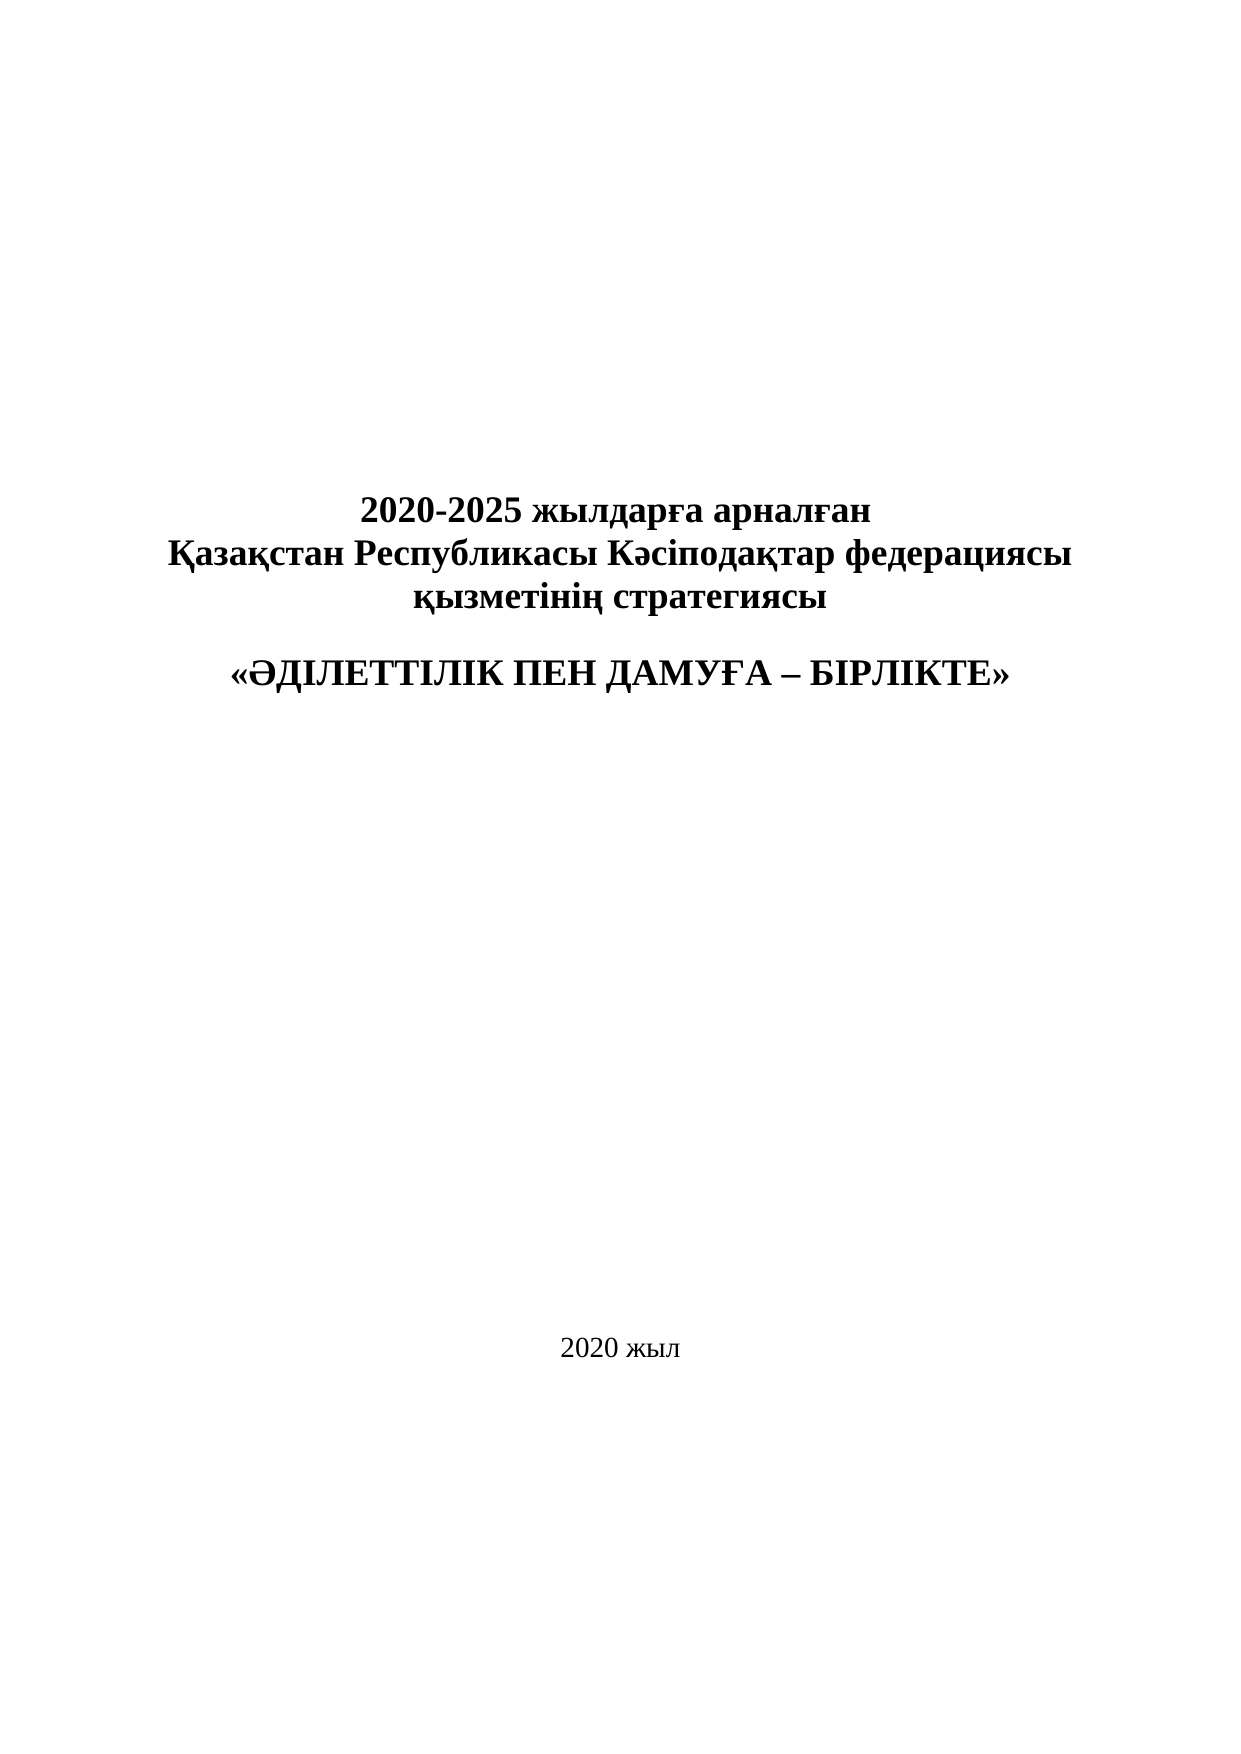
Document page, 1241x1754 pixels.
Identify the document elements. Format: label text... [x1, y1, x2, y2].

text 2020 жыл [118, 1330, 1122, 1364]
text 2020-2025 жылдарға арналған Қазақстан Республикасы Кәсіподақтар федерациясы қызметінің стратегиясы [118, 487, 1122, 616]
text «ӘДІЛЕТТІЛІК ПЕН ДАМУҒА – БІРЛІКТЕ» [118, 650, 1122, 693]
